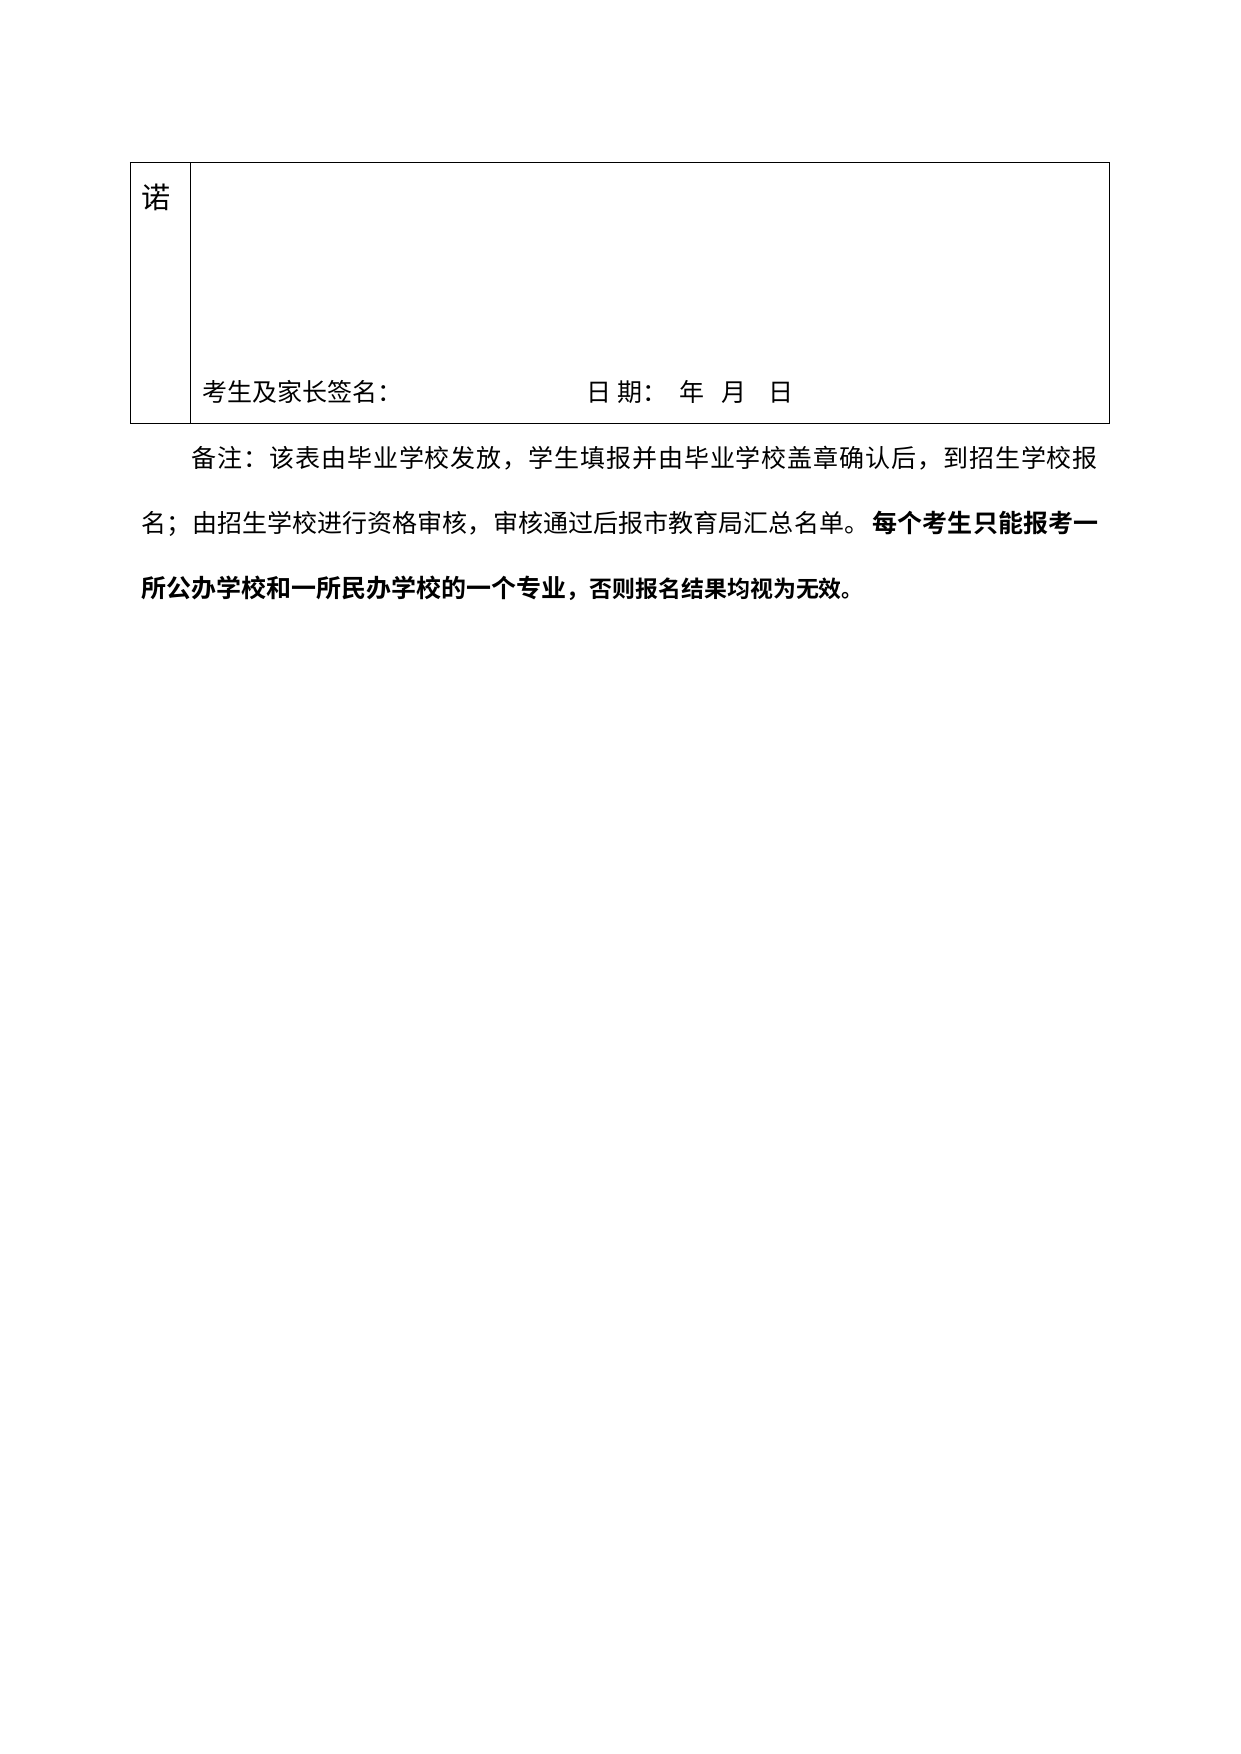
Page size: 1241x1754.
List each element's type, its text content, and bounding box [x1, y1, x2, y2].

table_cell 考生及家长签名： 日 期： 年 月 日 [191, 163, 1109, 423]
table_cell 备注：该表由毕业学校发放，学生填报并由毕业学校盖章确认后，到招生学校报名；由招生学校进行资格审核，审核通过后报市教育局汇总名单。每个考生只能报考一所公办学校和一所民办学校的一个专业，否则报名结果均视为无效。 [130, 424, 1110, 619]
table_cell 考生承诺 [131, 163, 190, 423]
